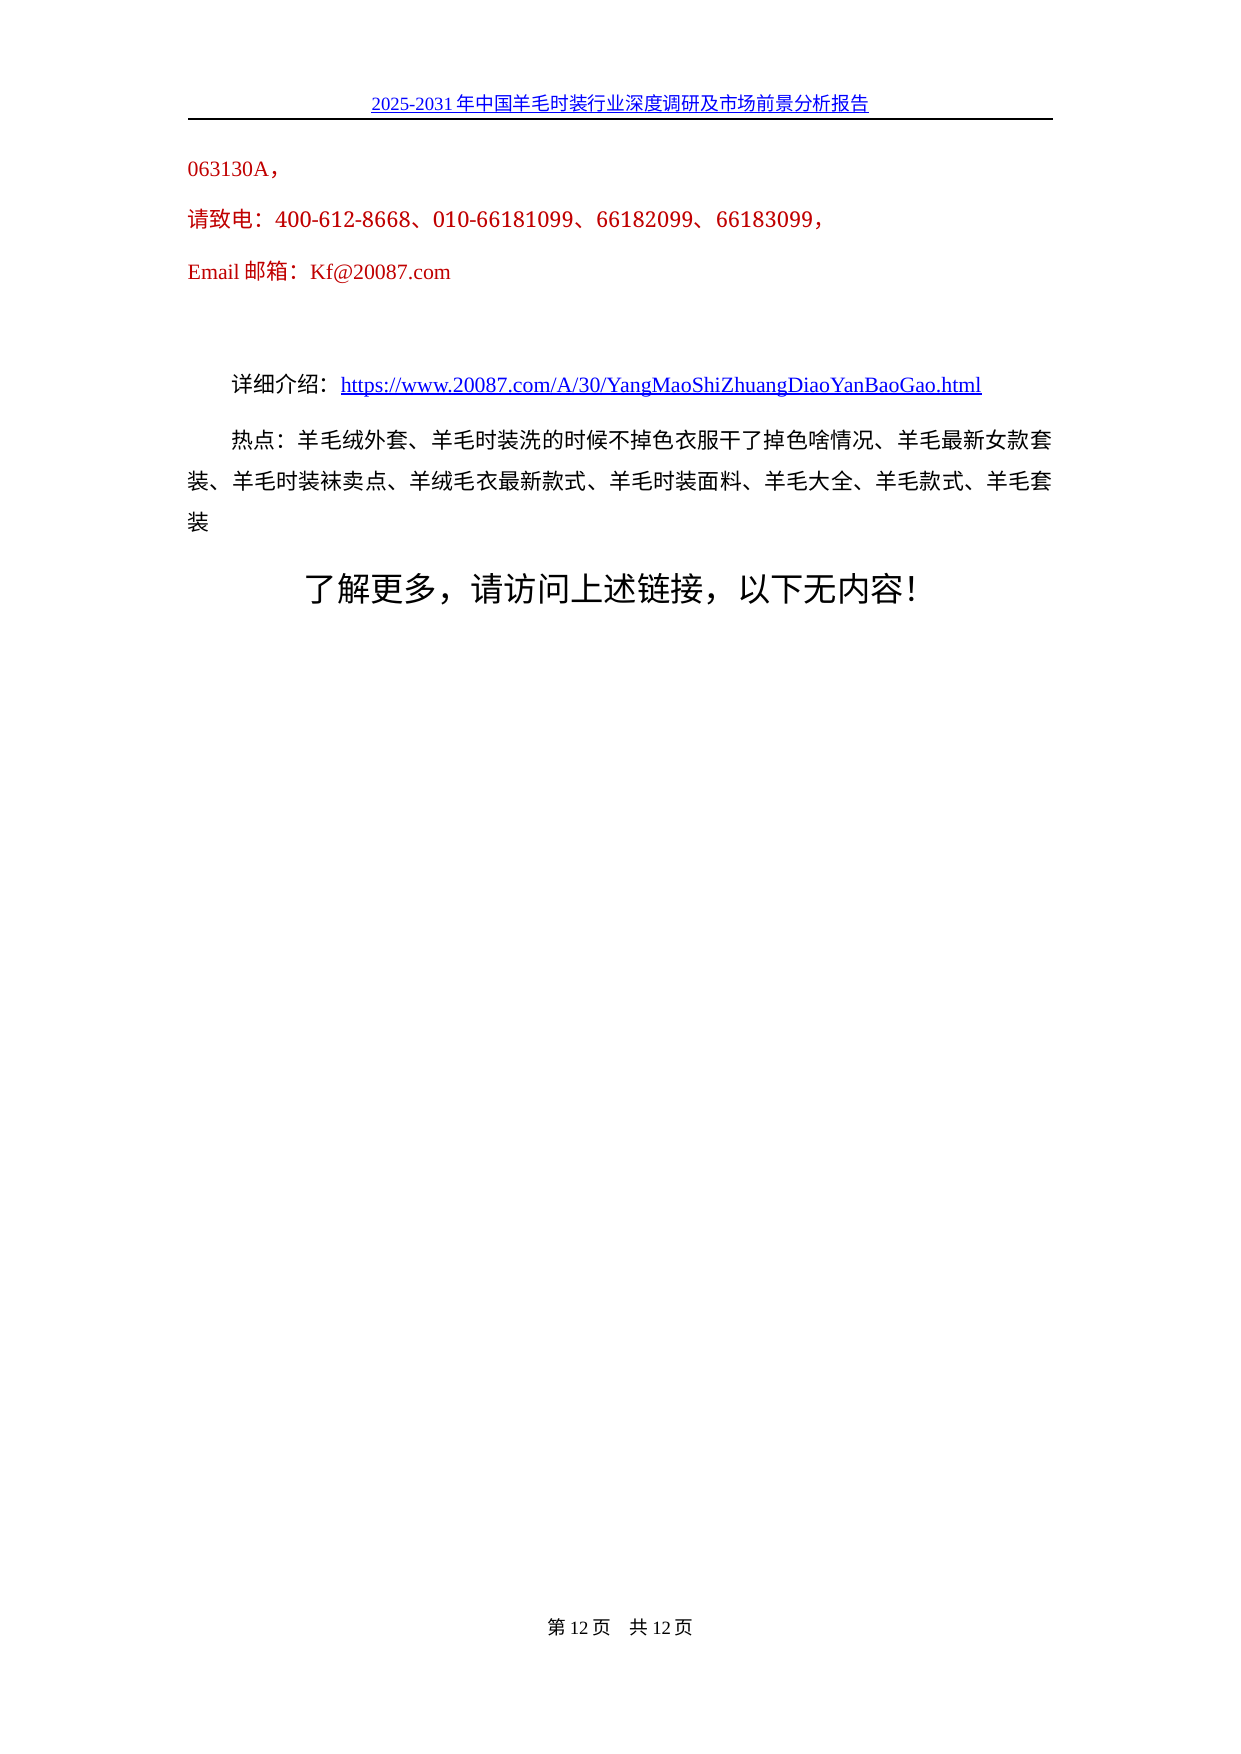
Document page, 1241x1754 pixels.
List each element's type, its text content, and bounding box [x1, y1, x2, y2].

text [187, 150, 1053, 183]
title 了解更多，请访问上述链接，以下无内容！ [187, 554, 1053, 619]
text 热点：羊毛绒外套、羊毛时装洗的时候不掉色衣服干了掉色啥情况、羊毛最新女款套装、羊毛时装袜卖点、羊绒毛衣最新款式、羊毛时装面料、羊毛大全、羊毛款式、羊毛套装 [187, 423, 1053, 537]
text 详细介绍：https://www.20087.com/A/30/YangMaoShiZhuangDiaoYanBaoGao.html [187, 366, 1053, 399]
text Email邮箱：Kf@20087.com [187, 253, 1053, 286]
text 请致电：400-612-8668、010-66181099、66182099、66183099， [187, 202, 1053, 234]
